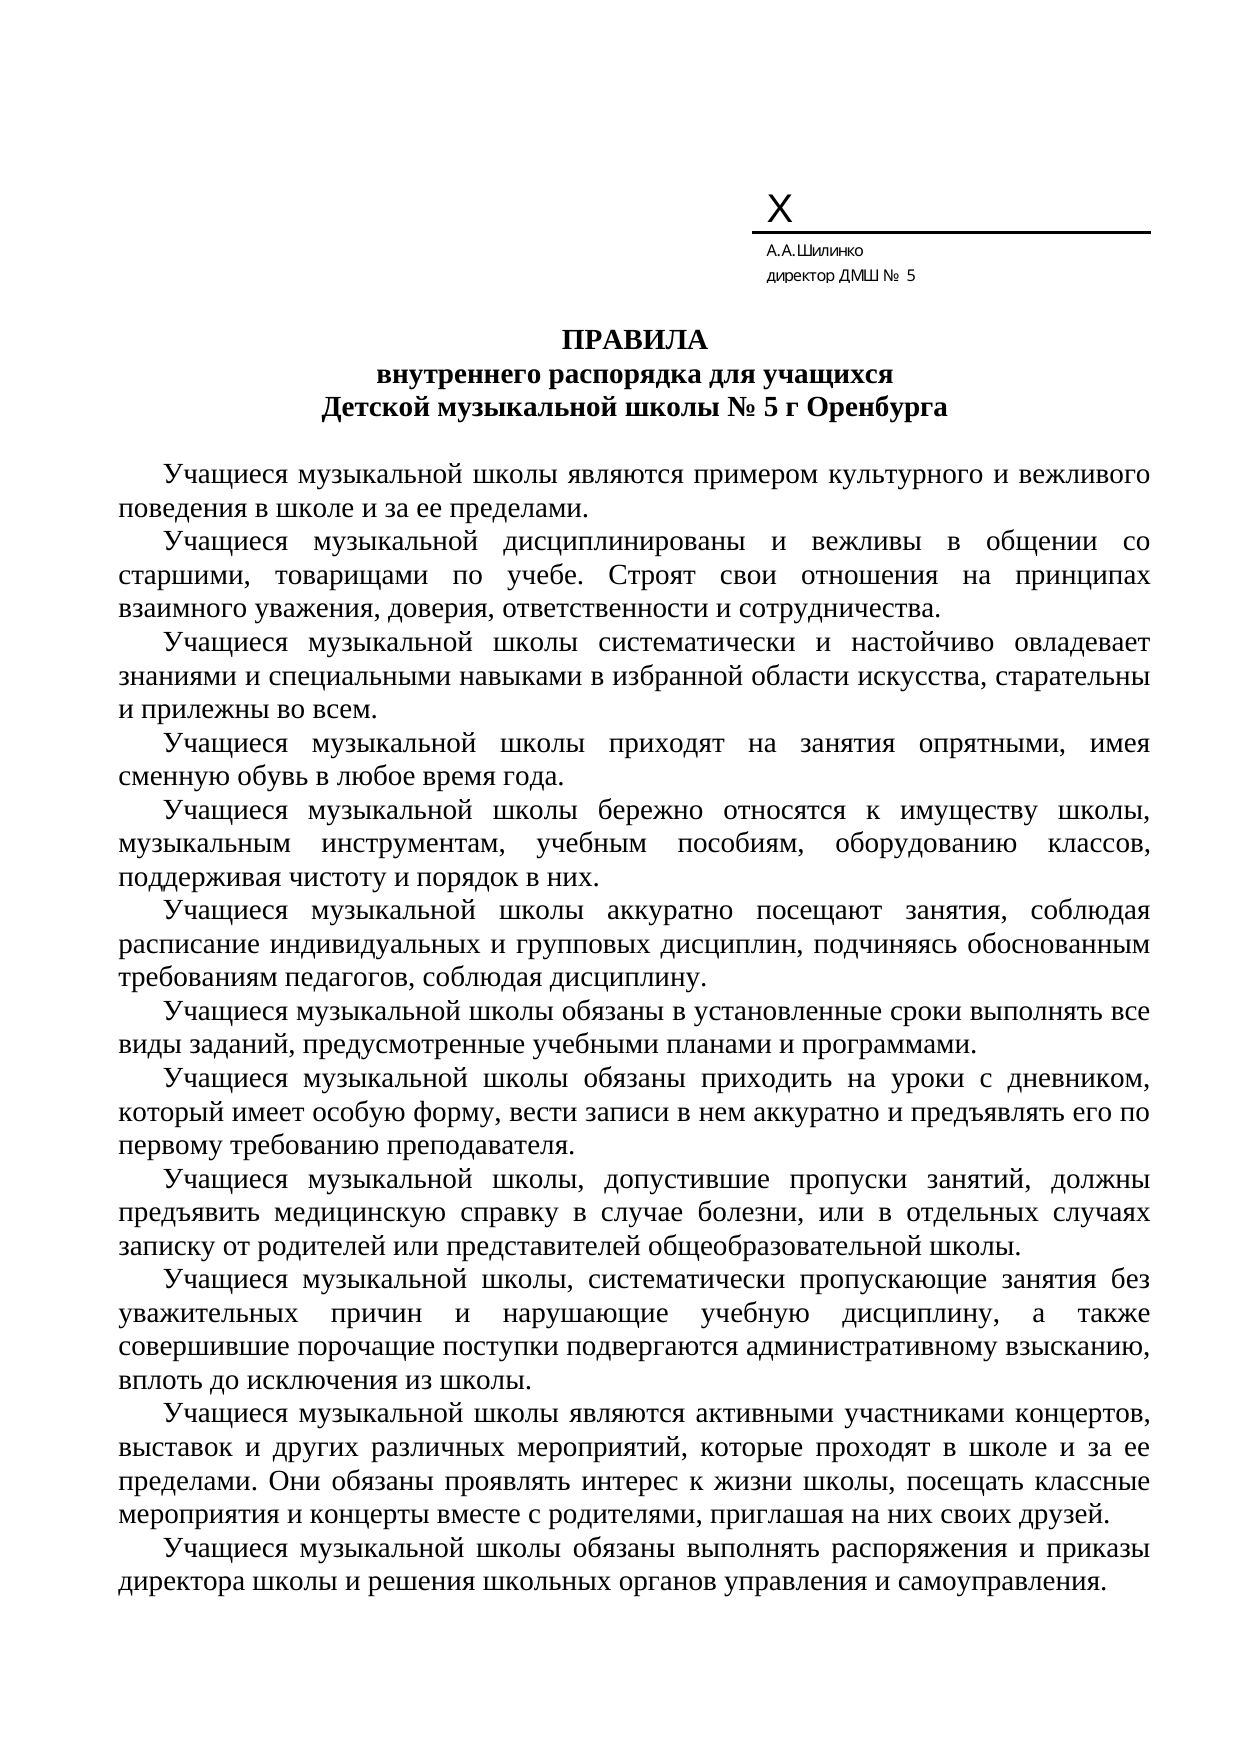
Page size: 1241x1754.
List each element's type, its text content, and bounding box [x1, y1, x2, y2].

text Учащиеся музыкальной школы, систематически пропускающие занятия без уважительных причин и нарушающие учебную дисциплину, а также совершившие порочащие поступки подвергаются административному взысканию, вплоть до исключения из школы. [118, 1261, 1152, 1396]
text Учащиеся музыкальной школы систематически и настойчиво овладевает знаниями и специальными навыками в избранной области искусства, старательны и прилежны во всем. [118, 624, 1152, 725]
text Учащиеся музыкальной школы обязаны приходить на уроки с дневником, который имеет особую форму, вести записи в нем аккуратно и предъявлять его по первому требованию преподавателя. [118, 1060, 1152, 1161]
text Учащиеся музыкальной школы обязаны в установленные сроки выполнять все виды заданий, предусмотренные учебными планами и программами. [118, 993, 1152, 1060]
text Учащиеся музыкальной школы аккуратно посещают занятия, соблюдая расписание индивидуальных и групповых дисциплин, подчиняясь обоснованным требованиям педагогов, соблюдая дисциплину. [118, 892, 1152, 993]
text Учащиеся музыкальной школы являются активными участниками концертов, выставок и других различных мероприятий, которые проходят в школе и за ее пределами. Они обязаны проявлять интерес к жизни школы, посещать классные мероприятия и концерты вместе с родителями, приглашая на них своих друзей. [118, 1396, 1152, 1530]
text внутреннего распорядка для учащихся [118, 356, 1152, 389]
text Учащиеся музыкальной дисциплинированы и вежливы в общении со старшими, товарищами по учебе. Строят свои отношения на принципах взаимного уважения, доверия, ответственности и сотрудничества. [118, 523, 1152, 624]
text Учащиеся музыкальной школы являются примером культурного и вежливого поведения в школе и за ее пределами. [118, 456, 1152, 523]
text ПРАВИЛА [118, 322, 1152, 356]
text Учащиеся музыкальной школы приходят на занятия опрятными, имея сменную обувь в любое время года. [118, 725, 1152, 792]
text Учащиеся музыкальной школы обязаны выполнять распоряжения и приказы директора школы и решения школьных органов управления и самоуправления. [118, 1530, 1152, 1597]
text Учащиеся музыкальной школы, допустившие пропуски занятий, должны предъявить медицинскую справку в случае болезни, или в отдельных случаях записку от родителей или представителей общеобразовательной школы. [118, 1161, 1152, 1261]
text Учащиеся музыкальной школы бережно относятся к имуществу школы, музыкальным инструментам, учебным пособиям, оборудованию классов, поддерживая чистоту и порядок в них. [118, 792, 1152, 892]
text Детской музыкальной школы № 5 г Оренбурга [118, 389, 1152, 423]
